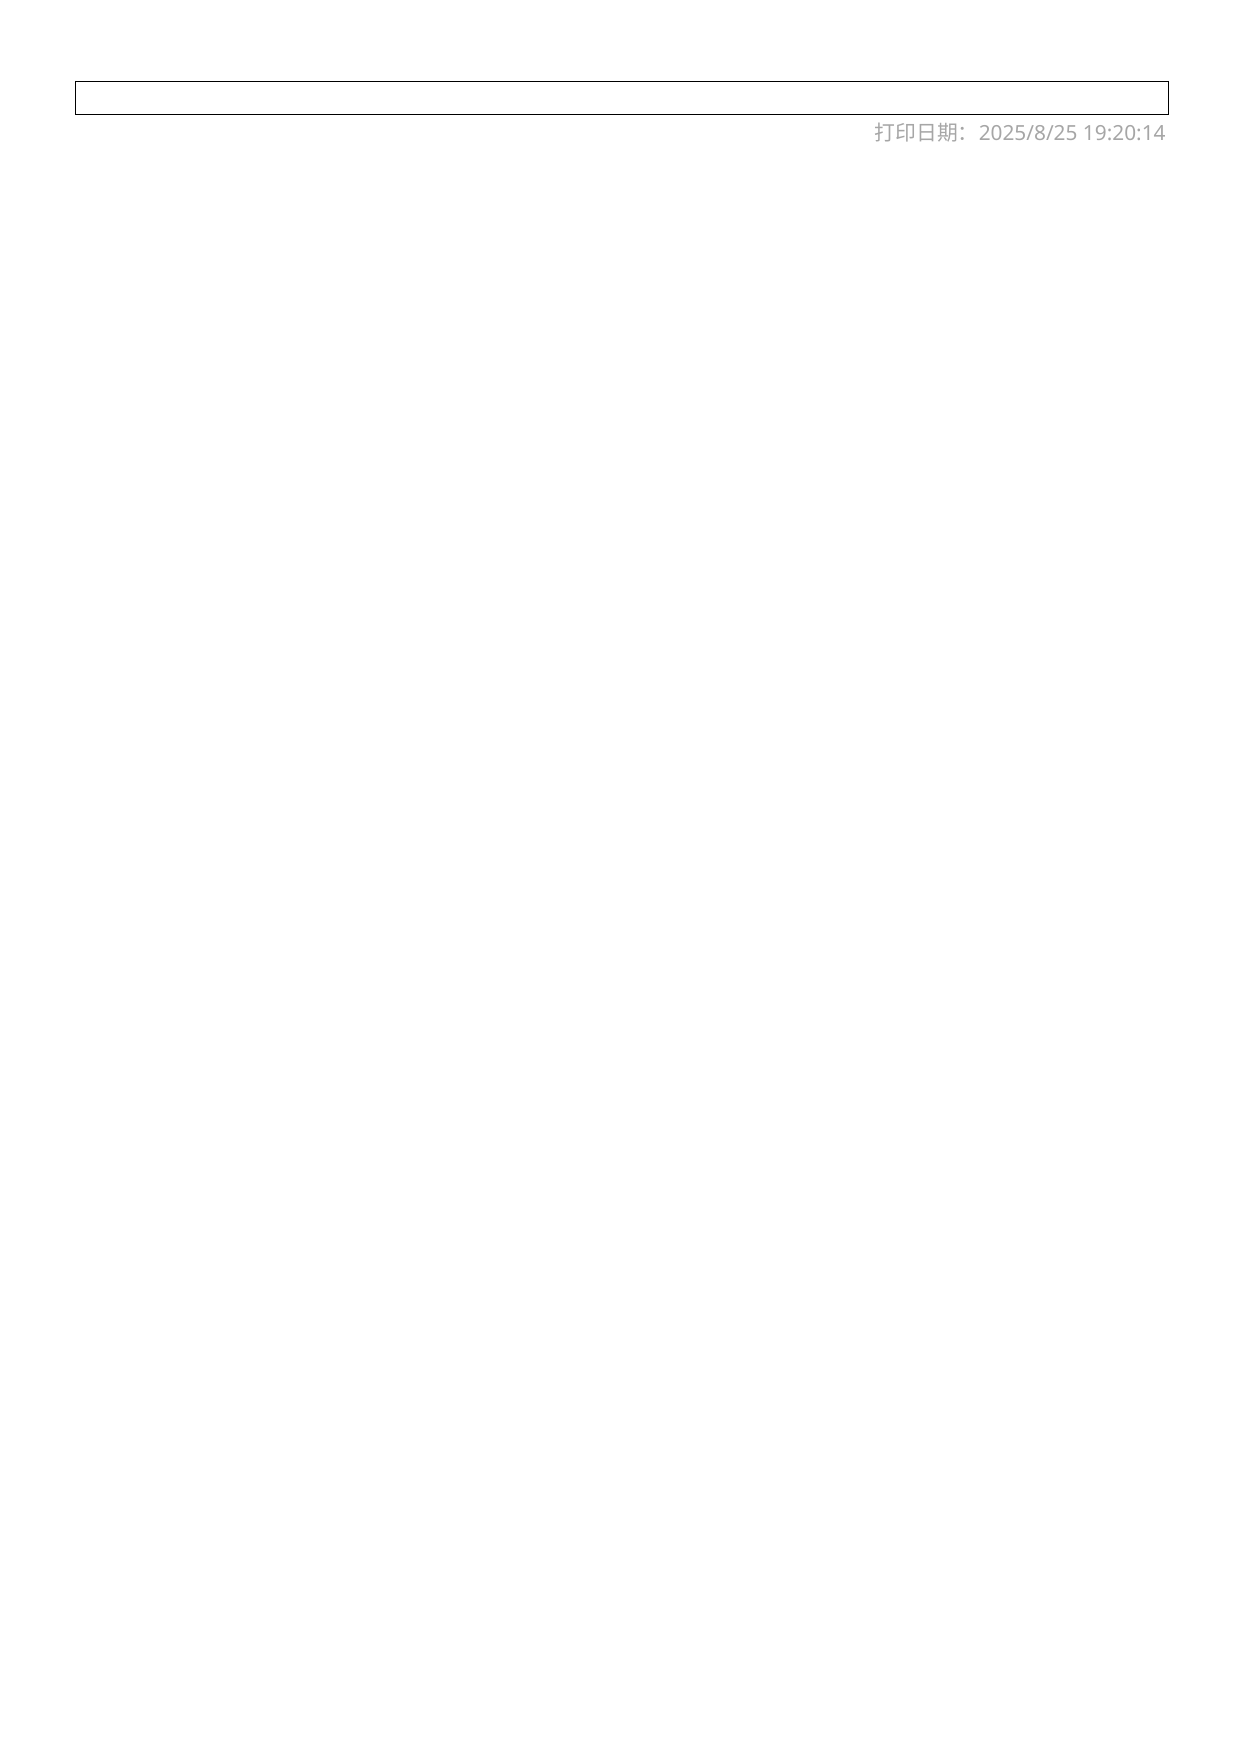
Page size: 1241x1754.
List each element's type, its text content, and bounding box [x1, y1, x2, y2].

text 打印日期：2025/8/25 19:20:14 [75, 115, 1165, 148]
table_cell [76, 82, 1168, 114]
